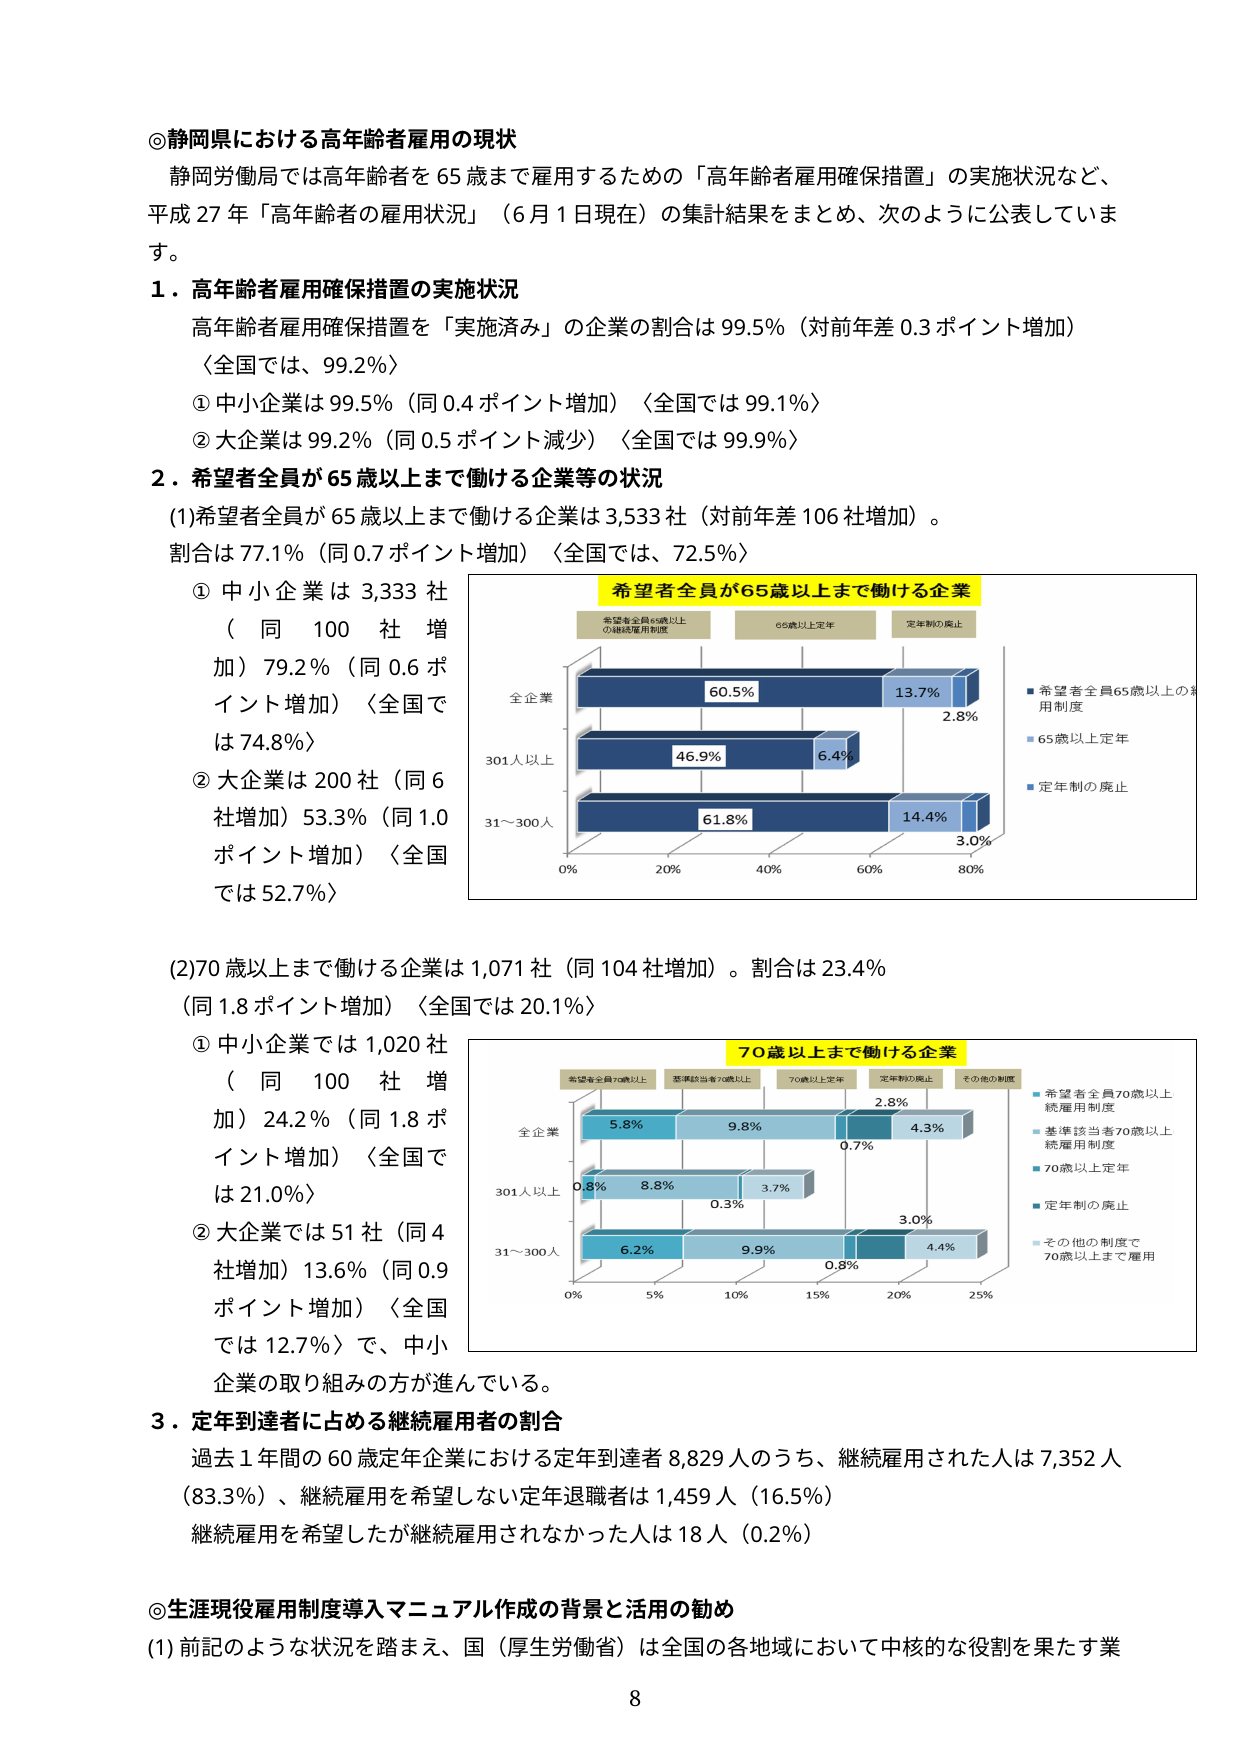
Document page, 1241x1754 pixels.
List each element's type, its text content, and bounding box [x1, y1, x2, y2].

text ３．定年到達者に占める継続雇用者の割合 [148, 1401, 1122, 1438]
text ②大企業では51社（同4社増加）13.6％（同0.9ポイント増加）〈全国では12.7％〉で、中小企業の取り組みの方が進んでいる。 [191, 1212, 1122, 1401]
picture [1122, 1040, 1174, 1303]
text ②大企業は99.2％（同0.5ポイント減少）〈全国では99.9％〉 [148, 420, 1122, 458]
text (1)希望者全員が65歳以上まで働ける企業は3,533社（対前年差106社増加）。 [148, 496, 1122, 533]
text ①中小企業は99.5％（同0.4ポイント増加）〈全国では99.1％〉 [148, 383, 1122, 420]
text 継続雇用を希望したが継続雇用されなかった人は18人（0.2％） [148, 1514, 1122, 1552]
picture [1122, 575, 1196, 879]
text 割合は77.1％（同0.7ポイント増加）〈全国では、72.5％〉 [169, 533, 1122, 571]
text ①中小企業は3,333社（同100社増加）79.2％（同0.6ポイント増加）〈全国では74.8％〉 [191, 571, 1122, 760]
text ①中小企業では1,020社（同100社増加）24.2％（同1.8ポイント増加）〈全国では21.0％〉 [191, 1024, 1122, 1212]
text ◎静岡県における高年齢者雇用の現状 [148, 119, 1122, 156]
text 高年齢者雇用確保措置を「実施済み」の企業の割合は99.5％（対前年差0.3ポイント増加） [148, 307, 1122, 345]
text （同1.8ポイント増加）〈全国では20.1％〉 [169, 986, 1122, 1024]
text ◎生涯現役雇用制度導入マニュアル作成の背景と活用の勧め [148, 1589, 1122, 1627]
text 〈全国では、99.2％〉 [148, 345, 1122, 383]
text 過去１年間の60歳定年企業における定年到達者8,829人のうち、継続雇用された人は7,352人（83.3％）、継続雇用を希望しない定年退職者は1,459人（16.5％） [169, 1438, 1122, 1514]
text ２．希望者全員が65歳以上まで働ける企業等の状況 [148, 458, 1122, 496]
text 静岡労働局では高年齢者を65歳まで雇用するための「高年齢者雇用確保措置」の実施状況など、平成27 年「高年齢者の雇用状況」（6月1日現在）の集計結果をまとめ、次のように公表しています。 [148, 156, 1122, 269]
text ②大企業は200社（同6社増加）53.3％（同1.0ポイント増加）〈全国では52.7％〉 [191, 760, 1122, 911]
text (2)70歳以上まで働ける企業は1,071社（同104社増加）。割合は23.4％ [169, 948, 1122, 986]
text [148, 1627, 1122, 1665]
text １．高年齢者雇用確保措置の実施状況 [148, 269, 1122, 307]
